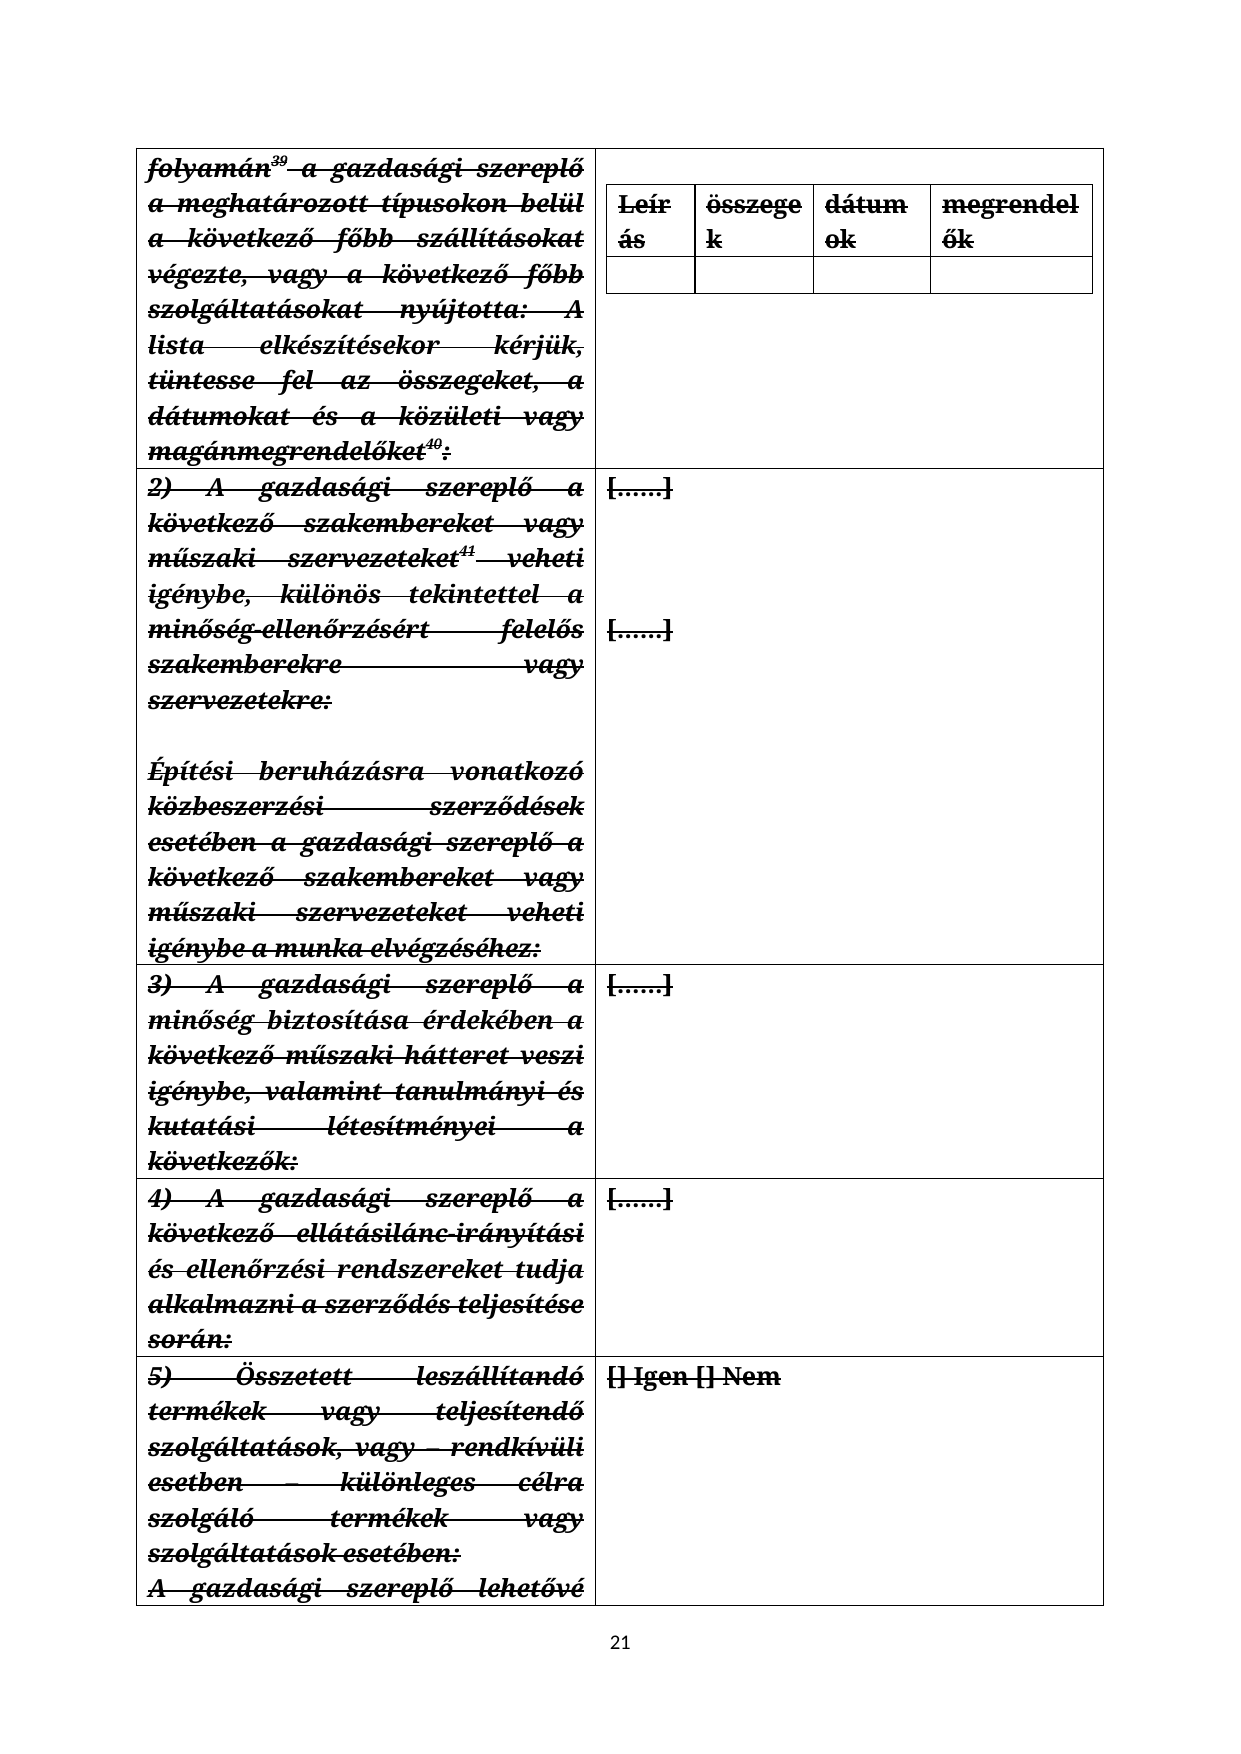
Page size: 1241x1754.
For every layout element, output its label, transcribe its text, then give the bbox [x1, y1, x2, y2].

table_cell 3) A gazdasági szereplő a minőség biztosítása érdekében a következő műszaki hátteret veszi igénybe, valamint tanulmányi és kutatási létesítményei a következők: [137, 965, 595, 1178]
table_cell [137, 1357, 595, 1605]
table_cell 4) A gazdasági szereplő a következő ellátásilánc-irányítási és ellenőrzési rendszereket tudja alkalmazni a szerződés teljesítése során: [137, 1179, 595, 1356]
table_cell [……] [596, 965, 1103, 1178]
table_cell [……] [……] [596, 469, 1103, 964]
table_cell 2) A gazdasági szereplő a következő szakembereket vagy műszaki szervezeteket41 veheti igénybe, különös tekintettel a minőség-ellenőrzésért felelős szakemberekre vagy szervezetekre: Építési beruházásra vonatkozó közbeszerzési szerződések esetében a gazdasági szereplő a következő szakembereket vagy műszaki szervezeteket veheti igénybe a munka elvégzéséhez: [137, 469, 595, 964]
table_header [137, 149, 595, 467]
table_cell [] Igen [] Nem [596, 1357, 1103, 1605]
table_cell [……] [596, 1179, 1103, 1356]
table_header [596, 149, 1103, 467]
